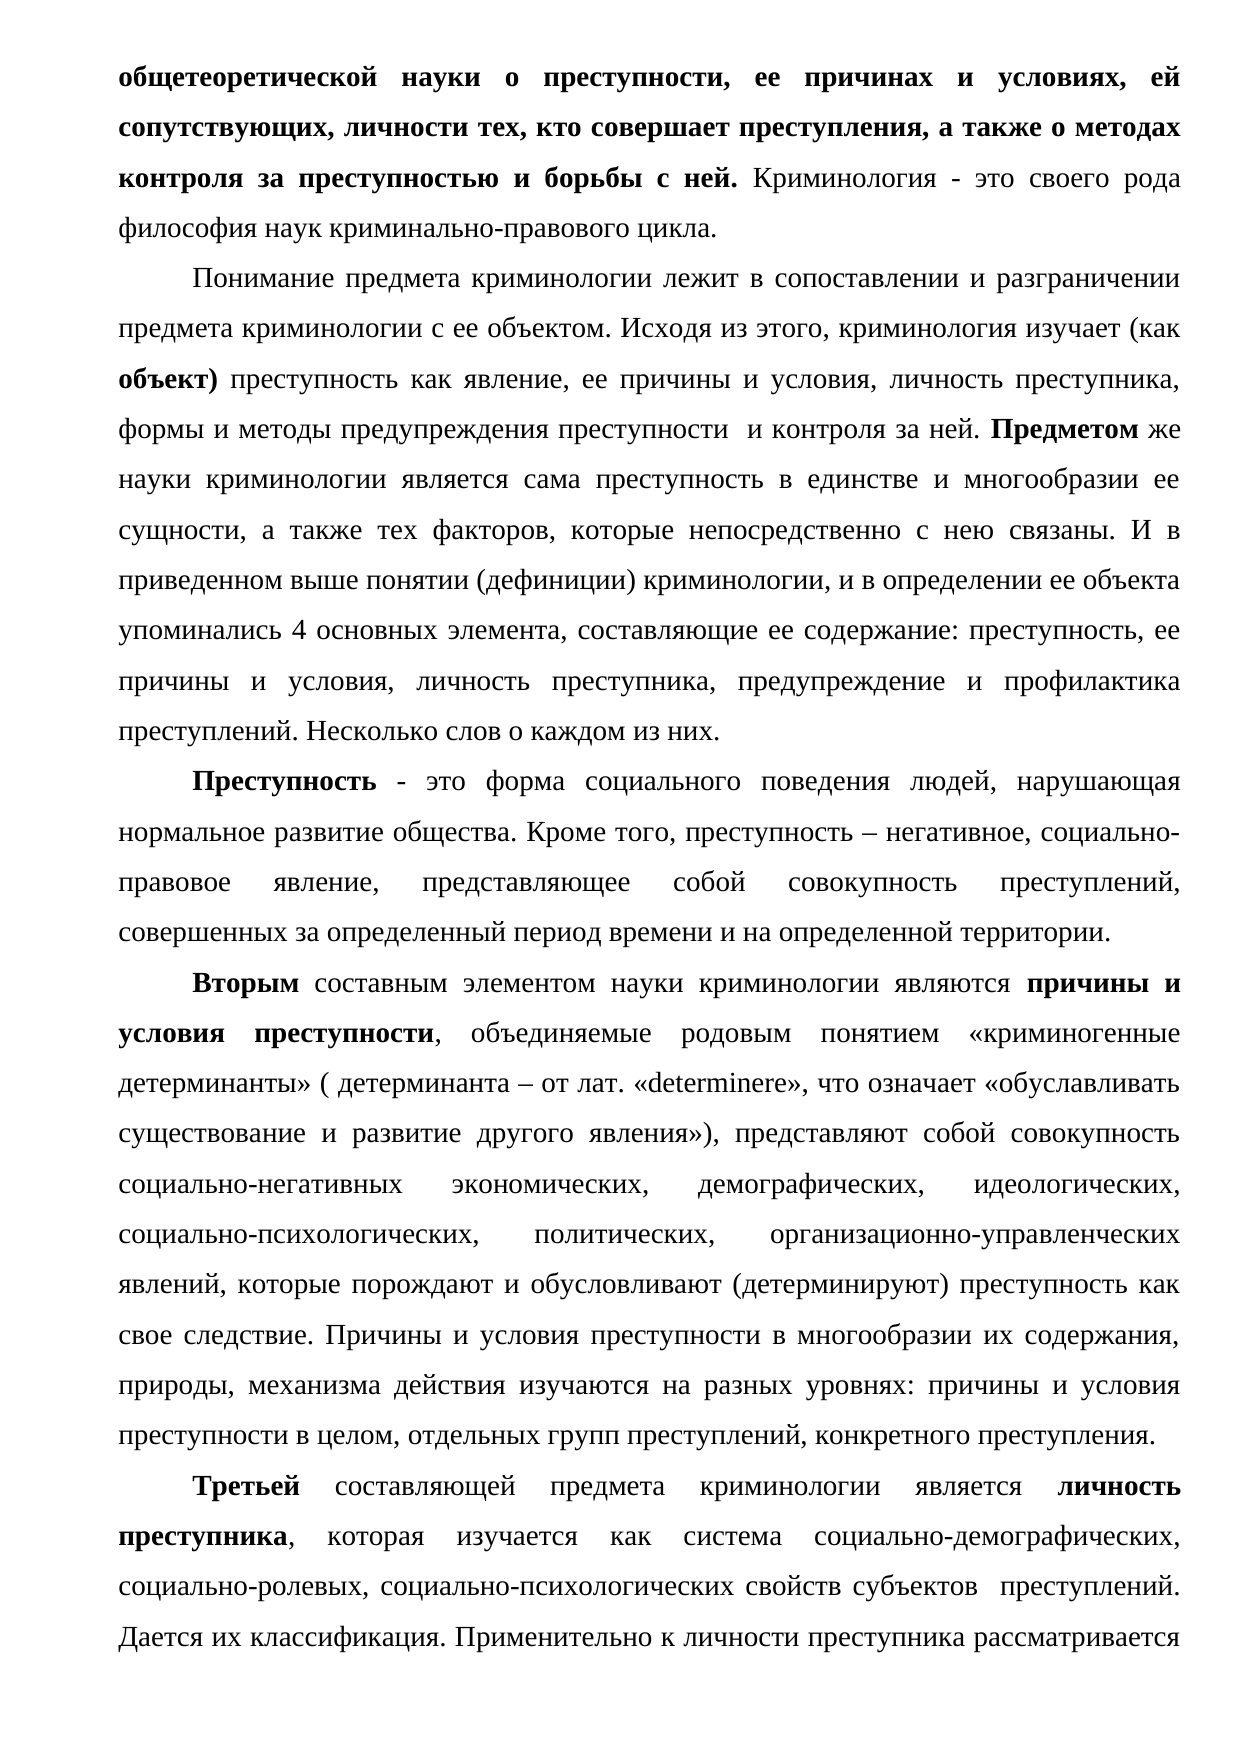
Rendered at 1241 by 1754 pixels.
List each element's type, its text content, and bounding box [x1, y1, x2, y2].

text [118, 1468, 1181, 1652]
text Преступность - это форма социального поведения людей, нарушающая нормальное развитие общества. Кроме того, преступность – негативное, социально-правовое явление, представляющее собой совокупность преступлений, совершенных за определенный период времени и на определенной территории. [118, 763, 1181, 948]
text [118, 59, 1181, 243]
text Вторым составным элементом науки криминологии являются причины и условия преступности, объединяемые родовым понятием «криминогенные детерминанты» ( детерминанта – от лат. «determinere», что означает «обуславливать существование и развитие другого явления»), представляют собой совокупность социально-негативных экономических, демографических, идеологических, социально-психологических, политических, организационно-управленческих явлений, которые порождают и обусловливают (детерминируют) преступность как свое следствие. Причины и условия преступности в многообразии их содержания, природы, механизма действия изучаются на разных уровнях: причины и условия преступности в целом, отдельных групп преступлений, конкретного преступления. [118, 965, 1181, 1451]
text Понимание предмета криминологии лежит в сопоставлении и разграничении предмета криминологии с ее объектом. Исходя из этого, криминология изучает (как объект) преступность как явление, ее причины и условия, личность преступника, формы и методы предупреждения преступности и контроля за ней. Предметом же науки криминологии является сама преступность в единстве и многообразии ее сущности, а также тех факторов, которые непосредственно с нею связаны. И в приведенном выше понятии (дефиниции) криминологии, и в определении ее объекта упоминались 4 основных элемента, составляющие ее содержание: преступность, ее причины и условия, личность преступника, предупреждение и профилактика преступлений. Несколько слов о каждом из них. [118, 260, 1181, 747]
